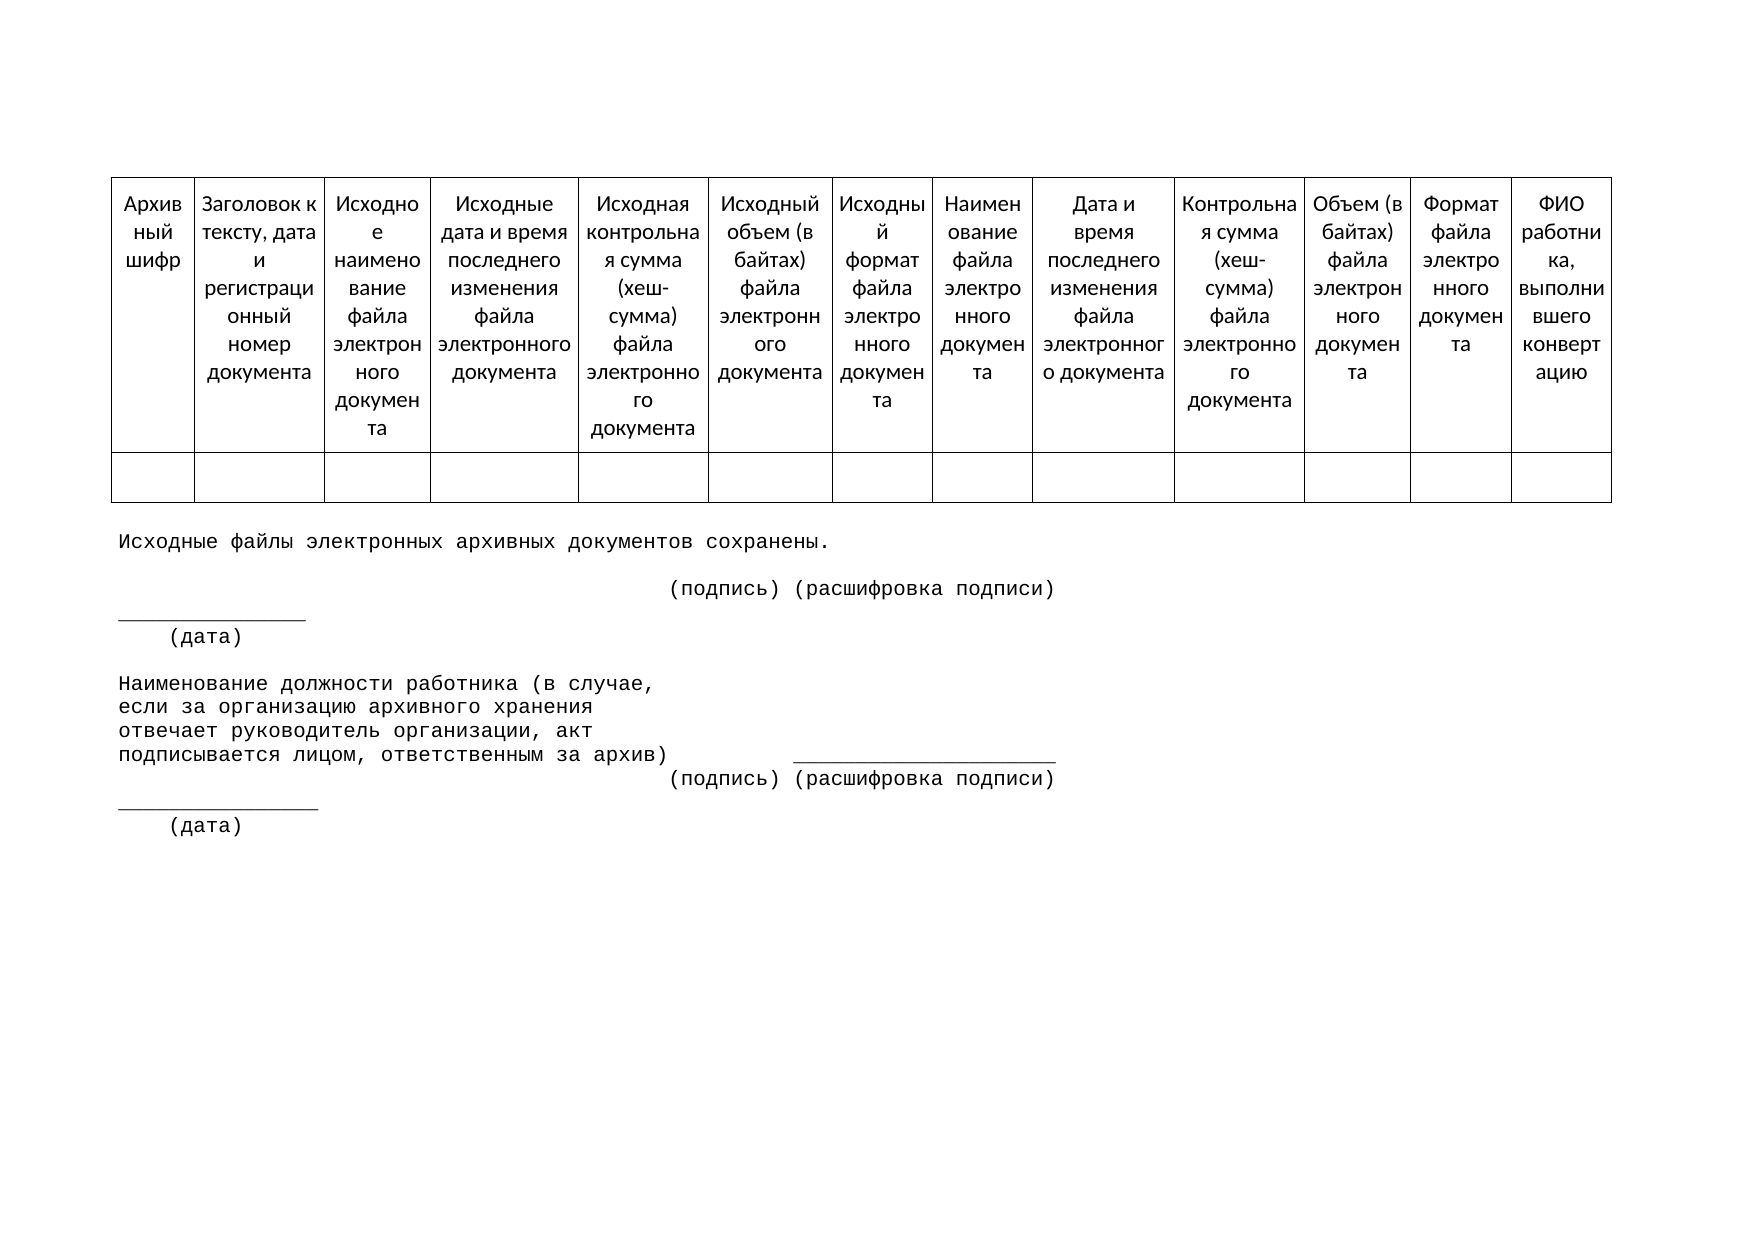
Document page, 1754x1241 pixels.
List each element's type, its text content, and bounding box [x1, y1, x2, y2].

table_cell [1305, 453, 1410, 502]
text Наименование должности работника (в случае, [118, 673, 1636, 697]
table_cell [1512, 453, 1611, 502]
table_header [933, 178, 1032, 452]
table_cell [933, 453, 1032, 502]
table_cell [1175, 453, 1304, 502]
text (дата) [118, 815, 1636, 838]
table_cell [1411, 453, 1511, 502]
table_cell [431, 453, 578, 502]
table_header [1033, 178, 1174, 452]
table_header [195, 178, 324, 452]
text (подпись) (расшифровка подписи) [118, 578, 1636, 602]
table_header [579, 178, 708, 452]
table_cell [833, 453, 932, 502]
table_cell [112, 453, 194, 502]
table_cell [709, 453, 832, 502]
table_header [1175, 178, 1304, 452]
text (дата) [118, 626, 1636, 649]
text отвечает руководитель организации, акт [118, 720, 1636, 744]
text Исходные файлы электронных архивных документов сохранены. [118, 531, 1636, 555]
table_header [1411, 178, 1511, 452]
text _______________ [118, 602, 1636, 626]
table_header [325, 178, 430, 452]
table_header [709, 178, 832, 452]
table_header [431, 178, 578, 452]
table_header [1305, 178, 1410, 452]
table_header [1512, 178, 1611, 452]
text ________________ [118, 791, 1636, 815]
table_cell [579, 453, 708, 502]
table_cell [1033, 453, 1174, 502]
text подписывается лицом, ответственным за архив) _____________________ [118, 744, 1636, 767]
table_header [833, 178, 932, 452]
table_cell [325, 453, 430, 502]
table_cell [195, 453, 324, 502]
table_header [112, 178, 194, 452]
text (подпись) (расшифровка подписи) [118, 767, 1636, 791]
text если за организацию архивного хранения [118, 697, 1636, 720]
